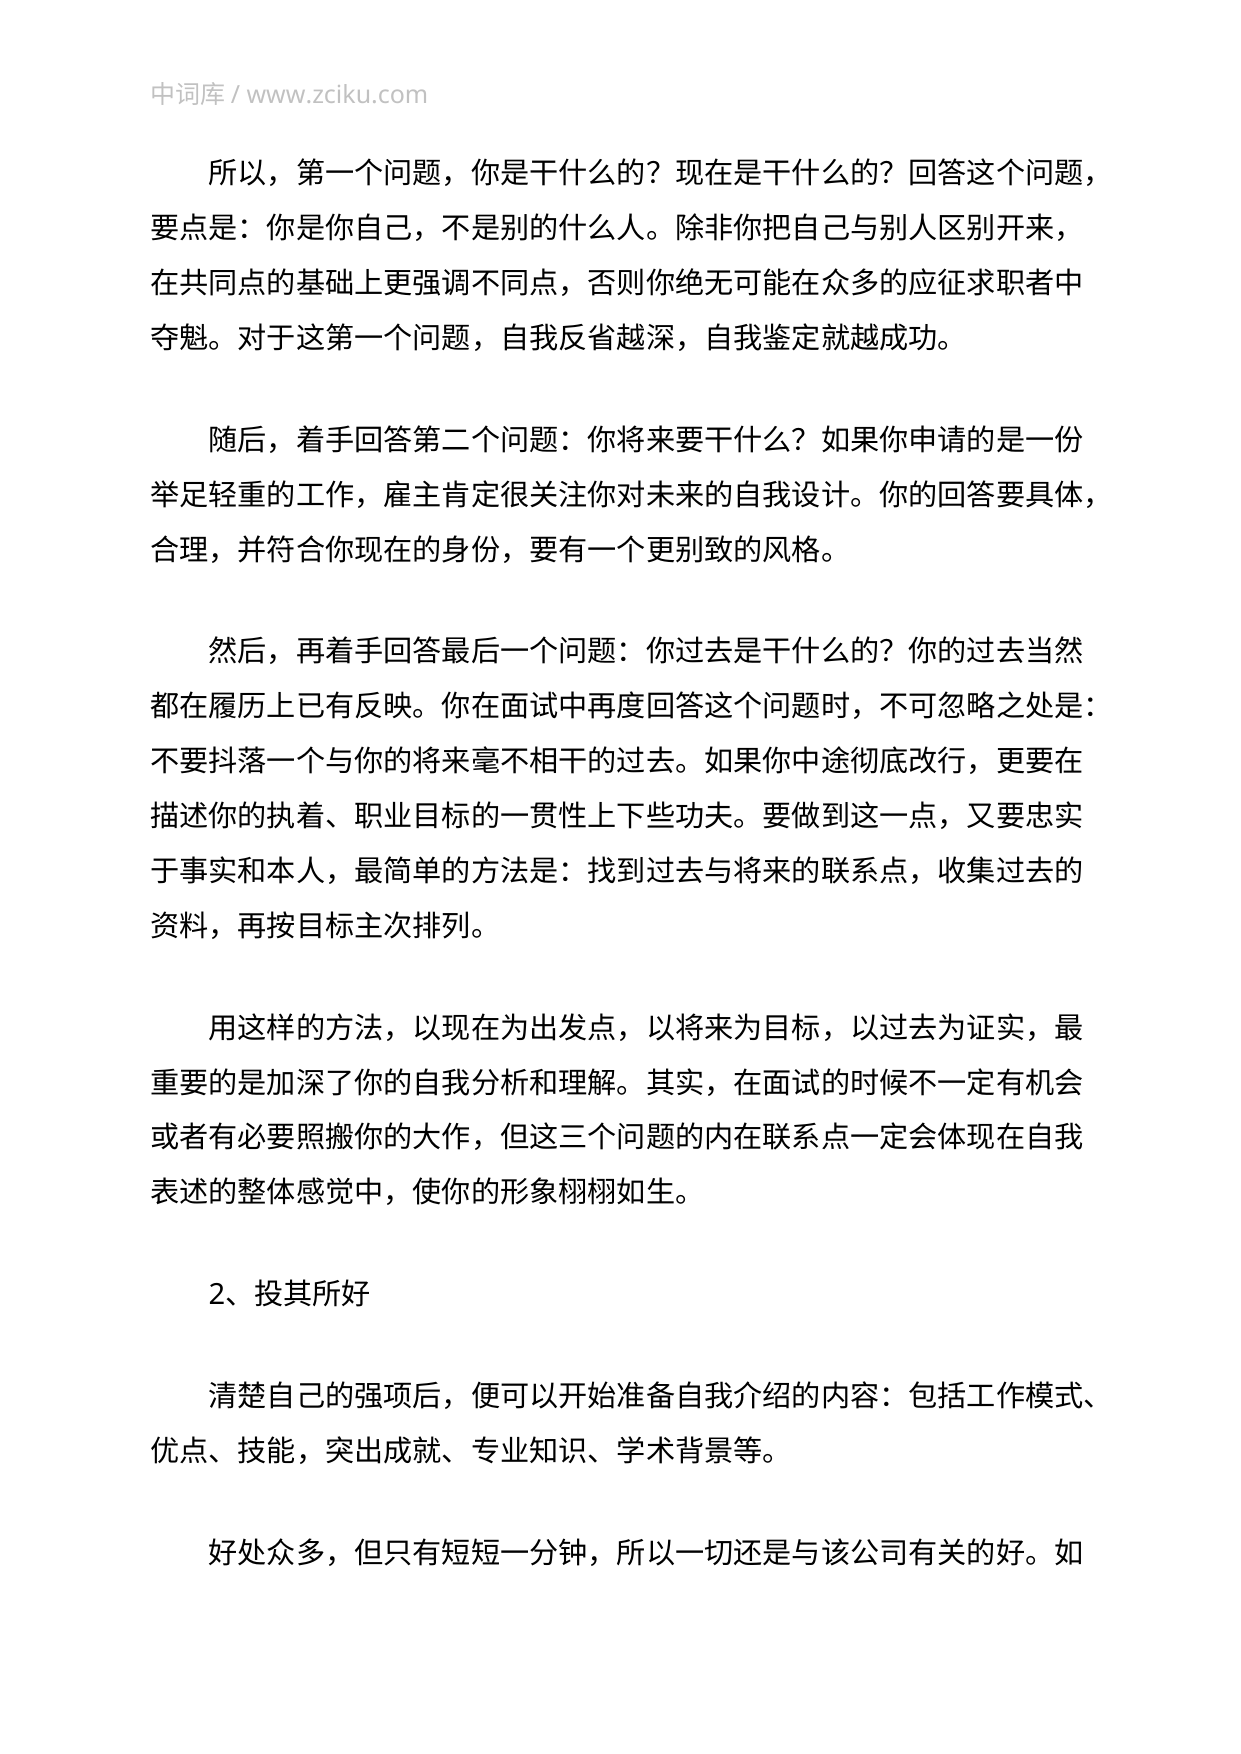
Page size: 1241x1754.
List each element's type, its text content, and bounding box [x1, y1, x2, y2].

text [150, 1529, 1090, 1572]
text 然后，再着手回答最后一个问题：你过去是干什么的？你的过去当然都在履历上已有反映。你在面试中再度回答这个问题时，不可忽略之处是：不要抖落一个与你的将来毫不相干的过去。如果你中途彻底改行，更要在描述你的执着、职业目标的一贯性上下些功夫。要做到这一点，又要忠实于事实和本人，最简单的方法是：找到过去与将来的联系点，收集过去的资料，再按目标主次排列。 [150, 628, 1090, 945]
text 用这样的方法，以现在为出发点，以将来为目标，以过去为证实，最重要的是加深了你的自我分析和理解。其实，在面试的时候不一定有机会或者有必要照搬你的大作，但这三个问题的内在联系点一定会体现在自我表述的整体感觉中，使你的形象栩栩如生。 [150, 1004, 1090, 1211]
text 清楚自己的强项后，便可以开始准备自我介绍的内容：包括工作模式、优点、技能，突出成就、专业知识、学术背景等。 [150, 1373, 1090, 1470]
text 随后，着手回答第二个问题：你将来要干什么？如果你申请的是一份举足轻重的工作，雇主肯定很关注你对未来的自我设计。你的回答要具体，合理，并符合你现在的身份，要有一个更别致的风格。 [150, 416, 1090, 568]
text 2、投其所好 [150, 1271, 1090, 1313]
text 所以，第一个问题，你是干什么的？现在是干什么的？回答这个问题，要点是：你是你自己，不是别的什么人。除非你把自己与别人区别开来，在共同点的基础上更强调不同点，否则你绝无可能在众多的应征求职者中夺魁。对于这第一个问题，自我反省越深，自我鉴定就越成功。 [150, 150, 1090, 357]
